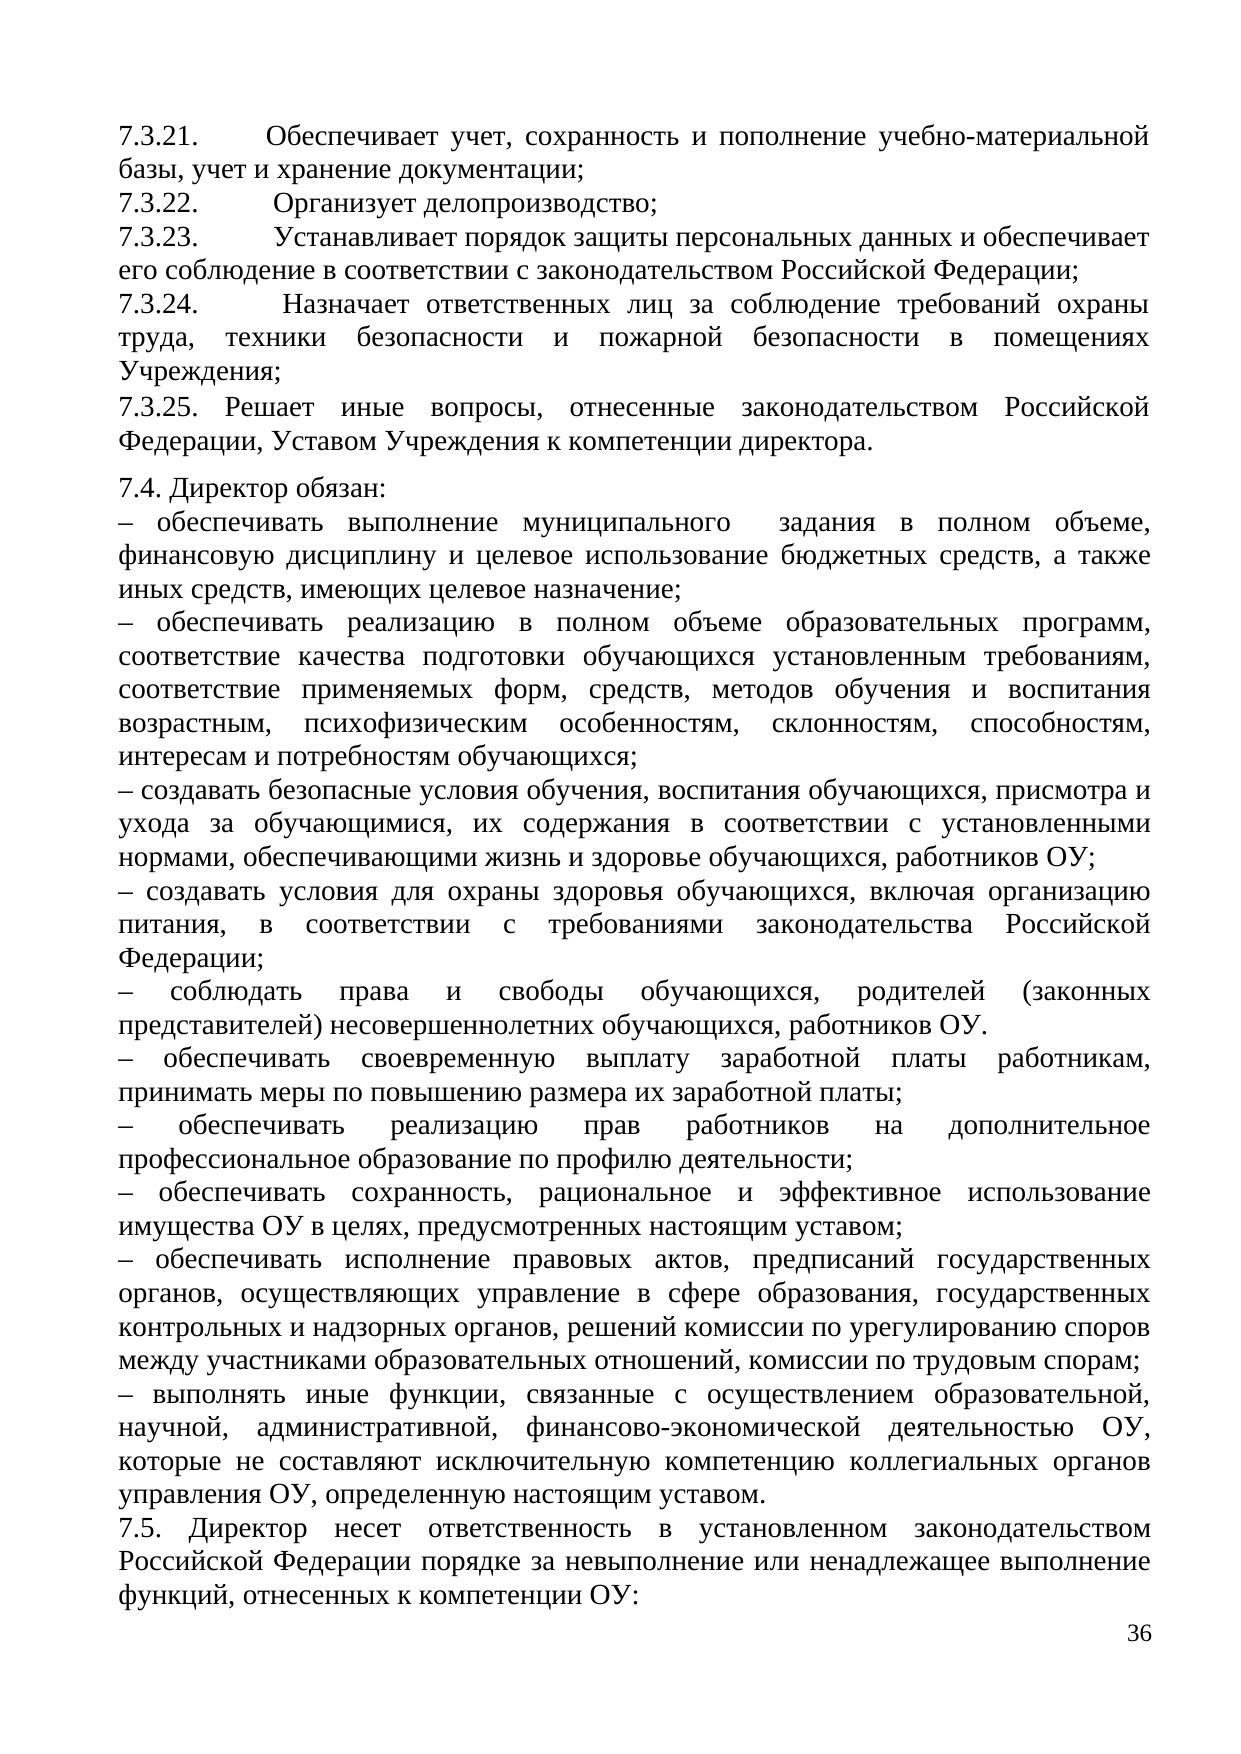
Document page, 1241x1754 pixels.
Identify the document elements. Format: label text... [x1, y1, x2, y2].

text – обеспечивать своевременную выплату заработной платы работникам, принимать меры по повышению размера их заработной платы; [118, 1040, 1152, 1107]
text 7.5. Директор несет ответственность в установленном законодательством Российской Федерации порядке за невыполнение или ненадлежащее выполнение функций, отнесенных к компетенции ОУ: [118, 1510, 1152, 1611]
list Обеспечивает учет, сохранность и пополнение учебно-материальной базы, учет и хранение документации; [118, 118, 1150, 185]
text – соблюдать права и свободы обучающихся, родителей (законных представителей) несовершеннолетних обучающихся, работников ОУ. [118, 973, 1152, 1040]
text 7.4. Директор обязан: [118, 470, 1152, 504]
list Назначает ответственных лиц за соблюдение требований охраны труда, техники безопасности и пожарной безопасности в помещениях Учреждения; [118, 286, 1150, 386]
text – обеспечивать реализацию в полном объеме образовательных программ, соответствие качества подготовки обучающихся установленным требованиям, соответствие применяемых форм, средств, методов обучения и воспитания возрастным, психофизическим особенностям, склонностям, способностям, интересам и потребностям обучающихся; [118, 604, 1152, 772]
text – обеспечивать выполнение муниципального задания в полном объеме, финансовую дисциплину и целевое использование бюджетных средств, а также иных средств, имеющих целевое назначение; [118, 504, 1152, 604]
text – выполнять иные функции, связанные с осуществлением образовательной, научной, административной, финансово-экономической деятельностью ОУ, которые не составляют исключительную компетенцию коллегиальных органов управления ОУ, определенную настоящим уставом. [118, 1376, 1152, 1510]
text – создавать безопасные условия обучения, воспитания обучающихся, присмотра и ухода за обучающимися, их содержания в соответствии с установленными нормами, обеспечивающими жизнь и здоровье обучающихся, работников ОУ; [118, 772, 1152, 873]
list Организует делопроизводство; [118, 185, 1150, 219]
text – создавать условия для охраны здоровья обучающихся, включая организацию питания, в соответствии с требованиями законодательства Российской Федерации; [118, 873, 1152, 973]
list Устанавливает порядок защиты персональных данных и обеспечивает его соблюдение в соответствии с законодательством Российской Федерации; [118, 219, 1150, 286]
text – обеспечивать сохранность, рациональное и эффективное использование имущества ОУ в целях, предусмотренных настоящим уставом; [118, 1174, 1152, 1242]
text – обеспечивать реализацию прав работников на дополнительное профессиональное образование по профилю деятельности; [118, 1107, 1152, 1174]
text 7.3.25. Решает иные вопросы, отнесенные законодательством Российской Федерации, Уставом Учреждения к компетенции директора. [118, 389, 1150, 456]
text – обеспечивать исполнение правовых актов, предписаний государственных органов, осуществляющих управление в сфере образования, государственных контрольных и надзорных органов, решений комиссии по урегулированию споров между участниками образовательных отношений, комиссии по трудовым спорам; [118, 1242, 1152, 1376]
